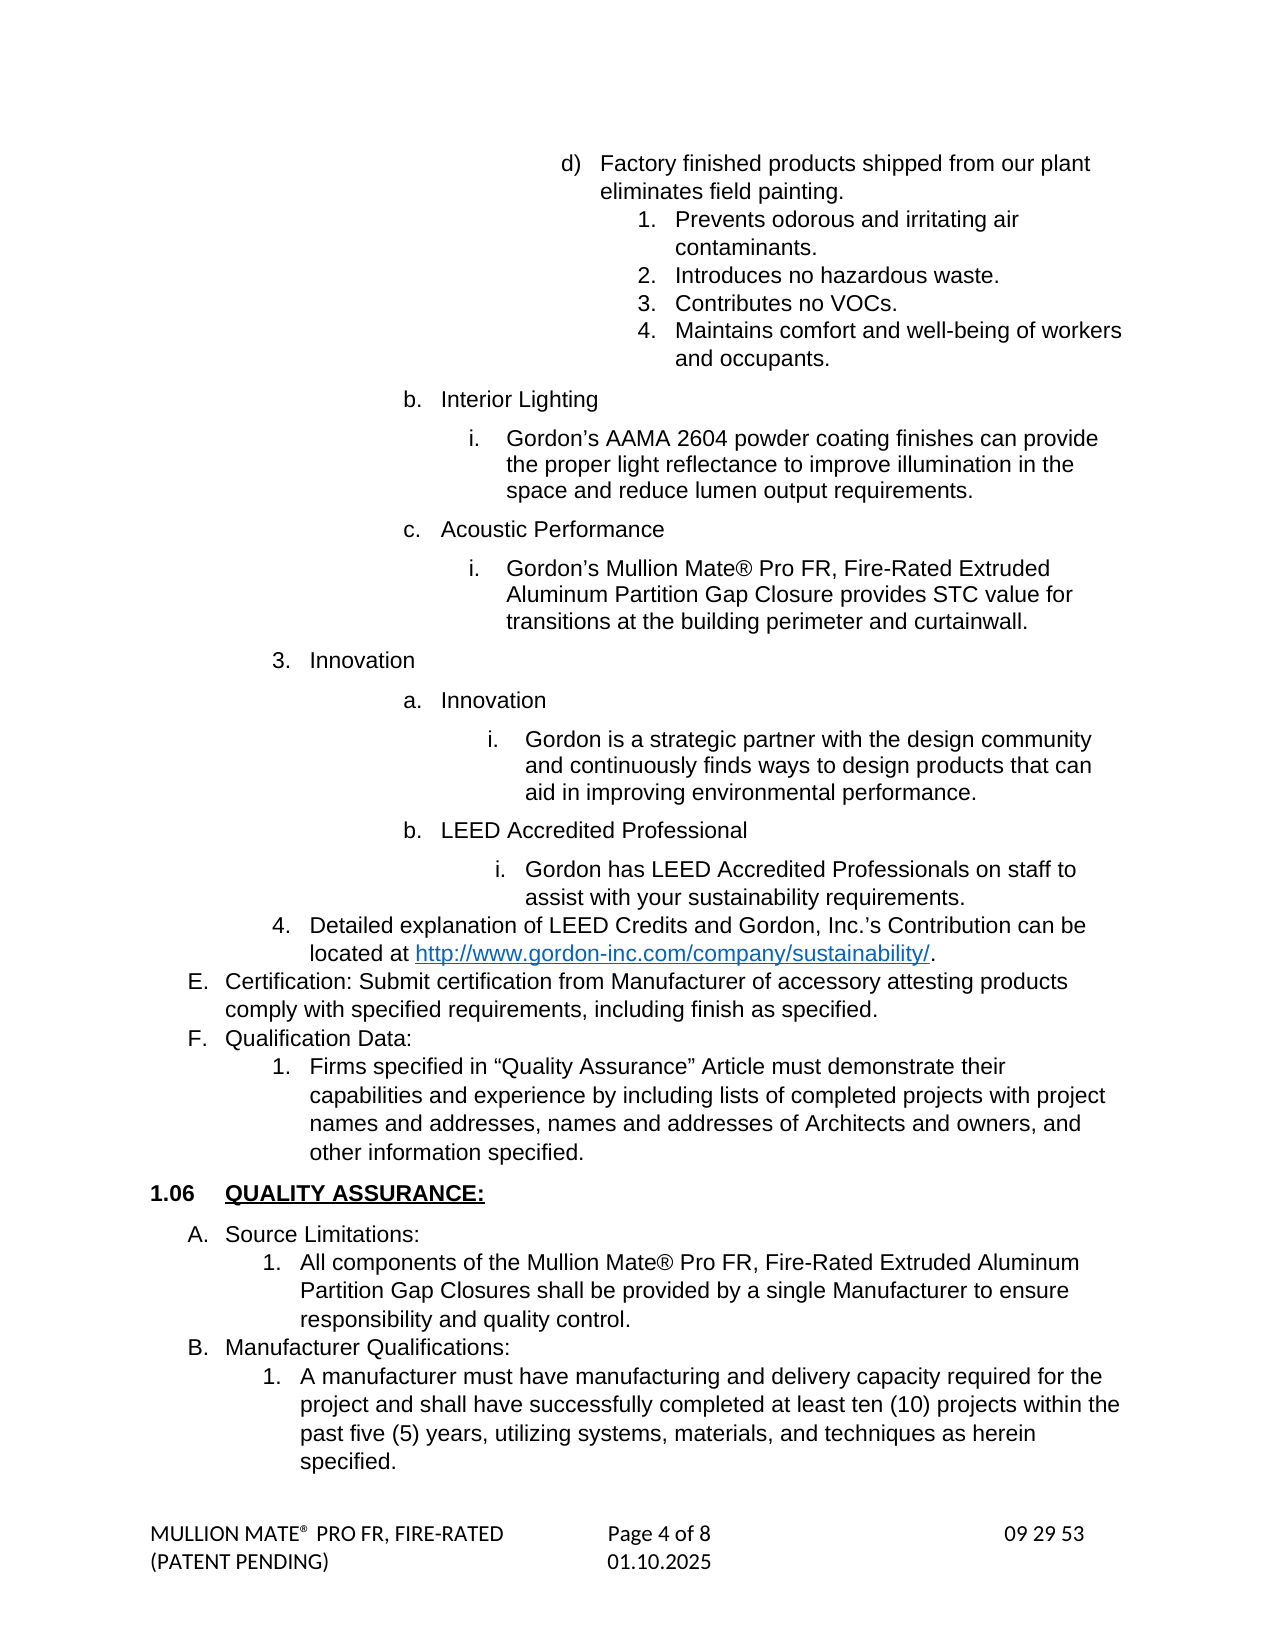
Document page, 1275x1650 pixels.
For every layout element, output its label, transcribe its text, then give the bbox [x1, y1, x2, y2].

list Introduces no hazardous waste. [637, 262, 1125, 288]
list Factory finished products shipped from our plant eliminates field painting. [581, 150, 1125, 204]
list Innovation [272, 647, 1125, 673]
list All components of the Mullion Mate® Pro FR, Fire-Rated Extruded Aluminum Partition Gap Closures shall be provided by a single Manufacturer to ensure responsibility and quality control. [262, 1249, 1125, 1332]
list Contributes no VOCs. [637, 289, 1125, 316]
text 1.06 QUALITY ASSURANCE: [150, 1179, 1125, 1206]
list Innovation [403, 687, 1125, 713]
list Source Limitations: [187, 1221, 1125, 1247]
list Certification: Submit certification from Manufacturer of accessory attesting products comply with specified requirements, including finish as specified. [187, 968, 1125, 1023]
list A manufacturer must have manufacturing and delivery capacity required for the project and shall have successfully completed at least ten (10) projects within the past five (5) years, utilizing systems, materials, and techniques as herein specified. [262, 1363, 1125, 1474]
list Gordon is a strategic partner with the design community and continuously finds ways to design products that can aid in improving environmental performance. [487, 726, 1125, 805]
list Detailed explanation of LEED Credits and Gordon, Inc.’s Contribution can be located at http://www.gordon-inc.com/company/sustainability/. [272, 912, 1125, 966]
list Gordon’s Mullion Mate® Pro FR, Fire-Rated Extruded Aluminum Partition Gap Closure provides STC value for transitions at the building perimeter and curtainwall. [469, 555, 1125, 634]
list Manufacturer Qualifications: [187, 1334, 1125, 1361]
list Gordon has LEED Accredited Professionals on staff to assist with your sustainability requirements. [506, 856, 1125, 911]
list Maintains comfort and well-being of workers and occupants. [637, 317, 1125, 372]
list Qualification Data: [187, 1025, 1125, 1051]
list Interior Lighting [403, 386, 1125, 412]
list Prevents odorous and irritating air contaminants. [637, 206, 1125, 260]
list Firms specified in “Quality Assurance” Article must demonstrate their capabilities and experience by including lists of completed projects with project names and addresses, names and addresses of Architects and owners, and other information specified. [272, 1053, 1125, 1165]
list Acoustic Performance [403, 516, 1125, 543]
list LEED Accredited Professional [403, 817, 1125, 844]
list Gordon’s AAMA 2604 powder coating finishes can provide the proper light reflectance to improve illumination in the space and reduce lumen output requirements. [469, 425, 1125, 504]
